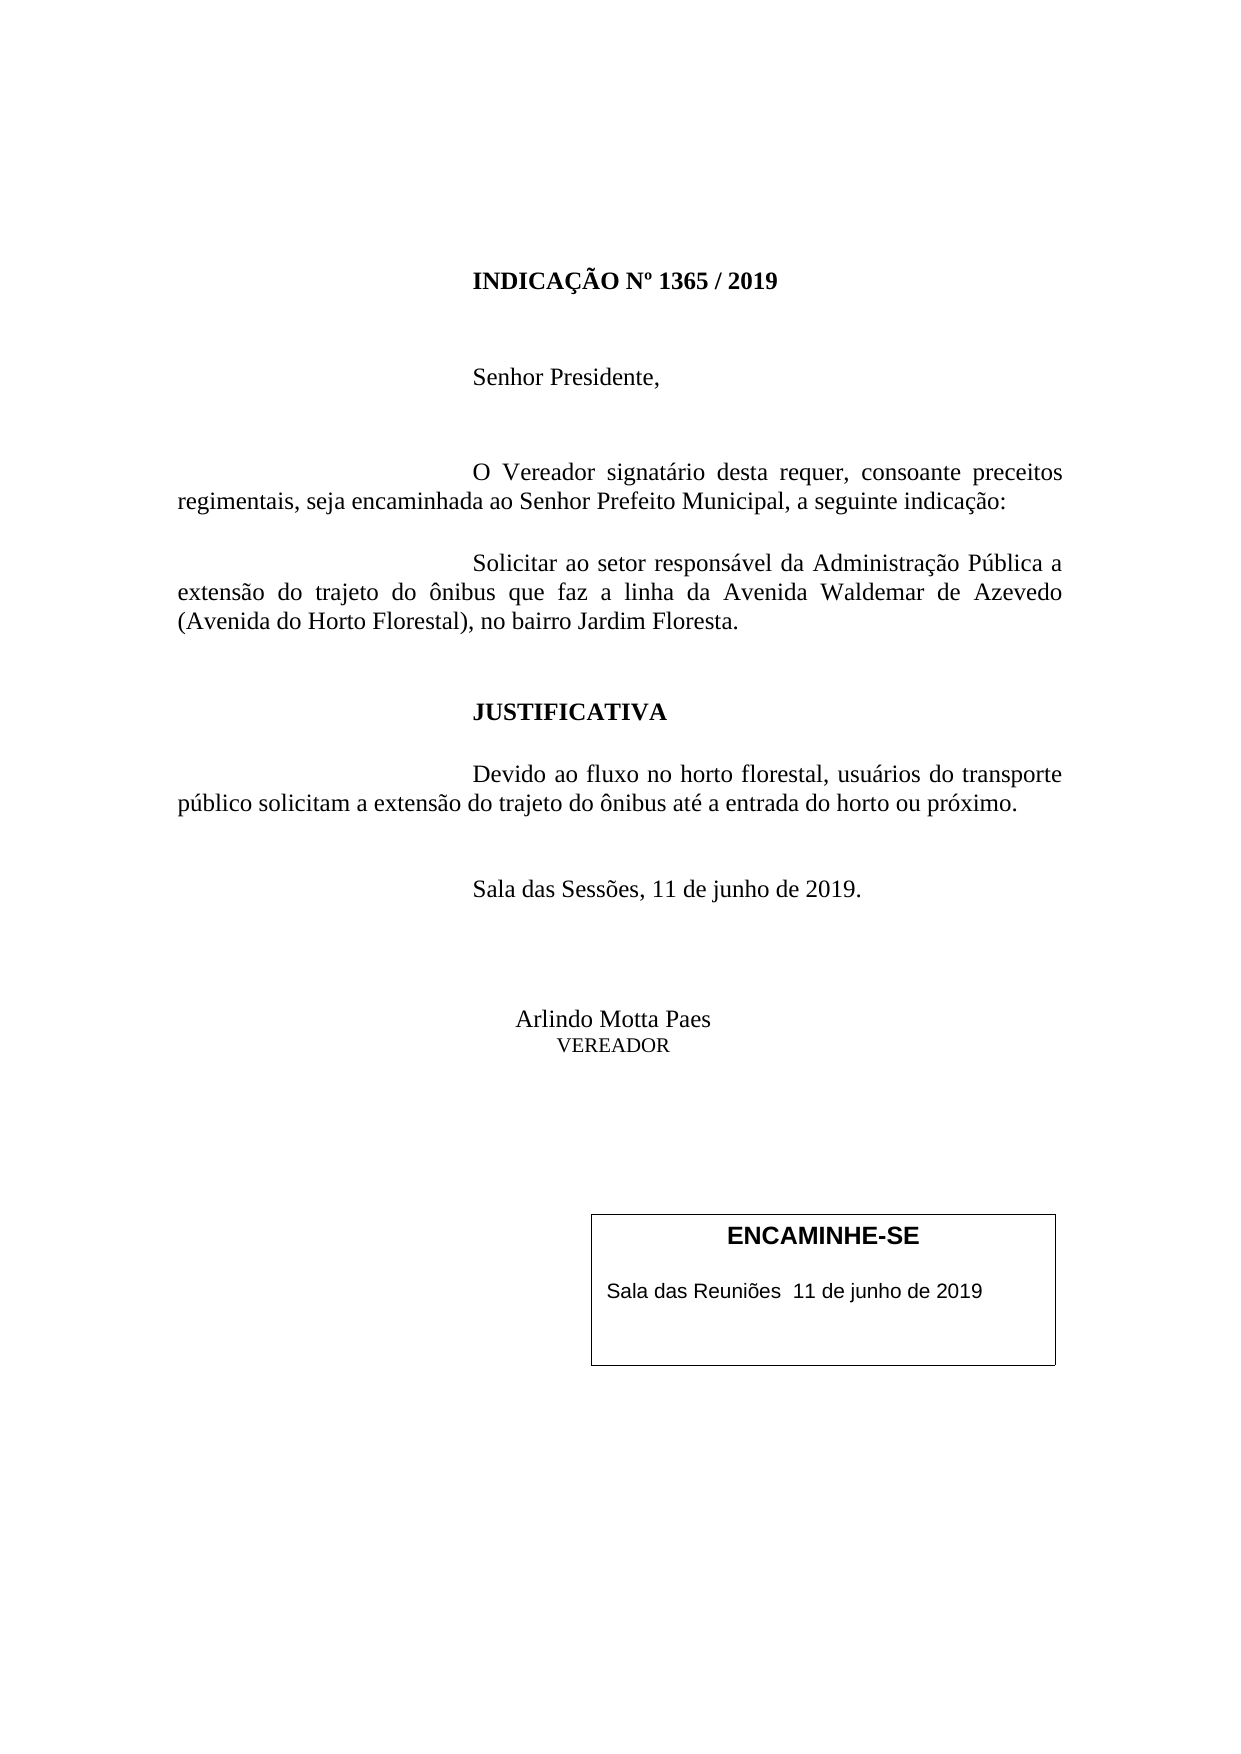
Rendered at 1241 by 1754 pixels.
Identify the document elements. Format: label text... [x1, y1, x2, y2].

text Senhor Presidente, [472, 362, 1063, 390]
text O Vereador signatário desta requer, consoante preceitos regimentais, seja encaminhada ao Senhor Prefeito Municipal, a seguinte indicação: [177, 457, 1063, 515]
text Solicitar ao setor responsável da Administração Pública a extensão do trajeto do ônibus que faz a linha da Avenida Waldemar de Azevedo (Avenida do Horto Florestal), no bairro Jardim Floresta. [177, 548, 1063, 635]
text Devido ao fluxo no horto florestal, usuários do transporte público solicitam a extensão do trajeto do ônibus até a entrada do horto ou próximo. [177, 759, 1063, 817]
table_header Arlindo Motta Paes [170, 1004, 1056, 1032]
text JUSTIFICATIVA [177, 697, 1004, 726]
table_cell VEREADOR [170, 1033, 1056, 1062]
text Sala das Sessões, 11 de junho de 2019. [472, 874, 1063, 903]
text INDICAÇÃO Nº 1365 / 2019 [472, 266, 1063, 294]
